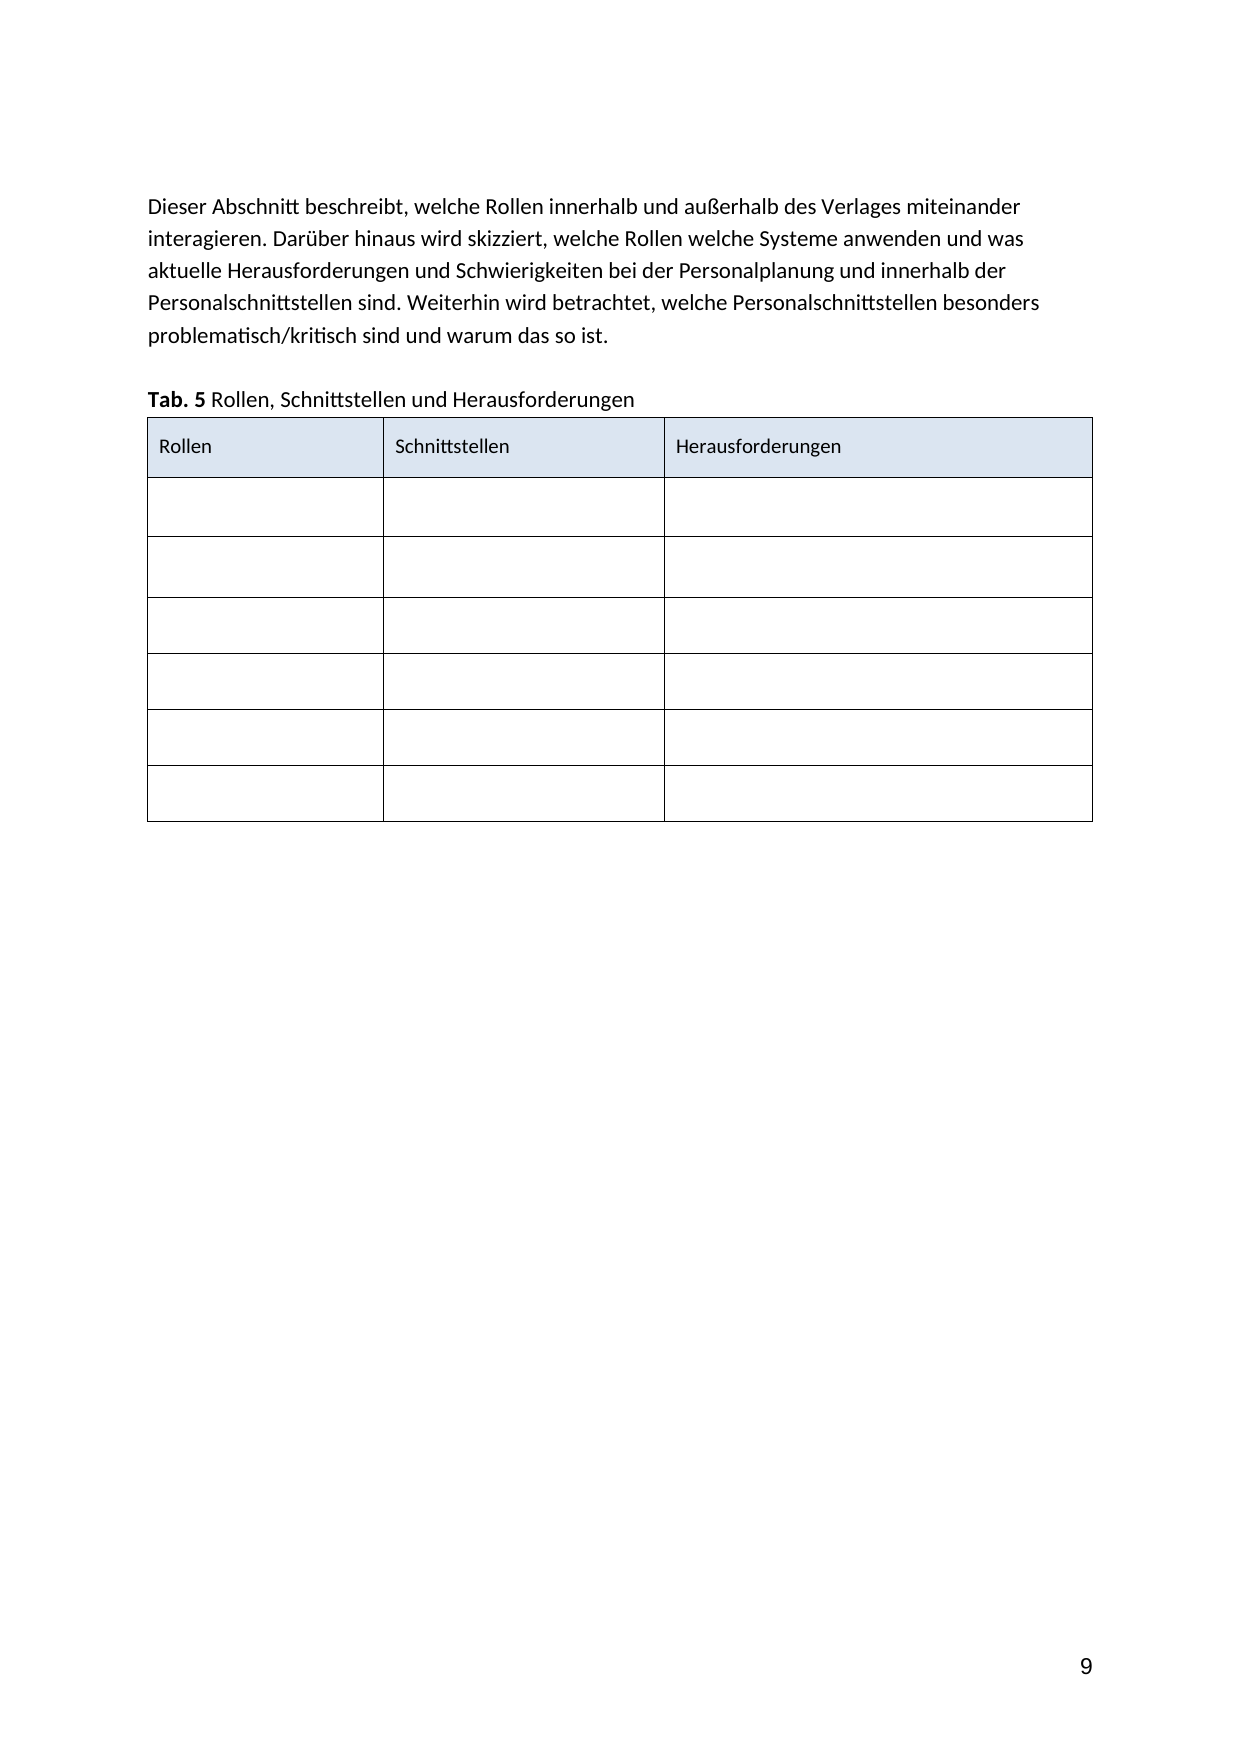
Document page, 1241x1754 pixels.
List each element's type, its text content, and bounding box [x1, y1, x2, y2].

text Dieser Abschnitt beschreibt, welche Rollen innerhalb und außerhalb des Verlages miteinander interagieren. Darüber hinaus wird skizziert, welche Rollen welche Systeme anwenden und was aktuelle Herausforderungen und Schwierigkeiten bei der Personalplanung und innerhalb der Personalschnittstellen sind. Weiterhin wird betrachtet, welche Personalschnittstellen besonders problematisch/kritisch sind und warum das so ist. [148, 192, 1092, 349]
table_header Schnittstellen [384, 418, 664, 477]
table_cell [384, 478, 664, 536]
text Tab. 5 Rollen, Schnittstellen und Herausforderungen [148, 385, 1092, 413]
table_header Herausforderungen [665, 418, 1092, 477]
table_cell [384, 766, 664, 821]
table_cell [665, 710, 1092, 765]
table_header Rollen [148, 418, 383, 477]
table_cell [665, 537, 1092, 597]
table_cell [665, 478, 1092, 536]
table_cell [665, 654, 1092, 709]
table_cell [384, 710, 664, 765]
table_cell [148, 478, 383, 536]
table_cell [148, 766, 383, 821]
table_cell [148, 537, 383, 597]
table_cell [665, 766, 1092, 821]
table_cell [148, 654, 383, 709]
table_cell [384, 598, 664, 653]
table_cell [384, 537, 664, 597]
table_cell [665, 598, 1092, 653]
table_cell [384, 654, 664, 709]
table_cell [148, 710, 383, 765]
table_cell [148, 598, 383, 653]
